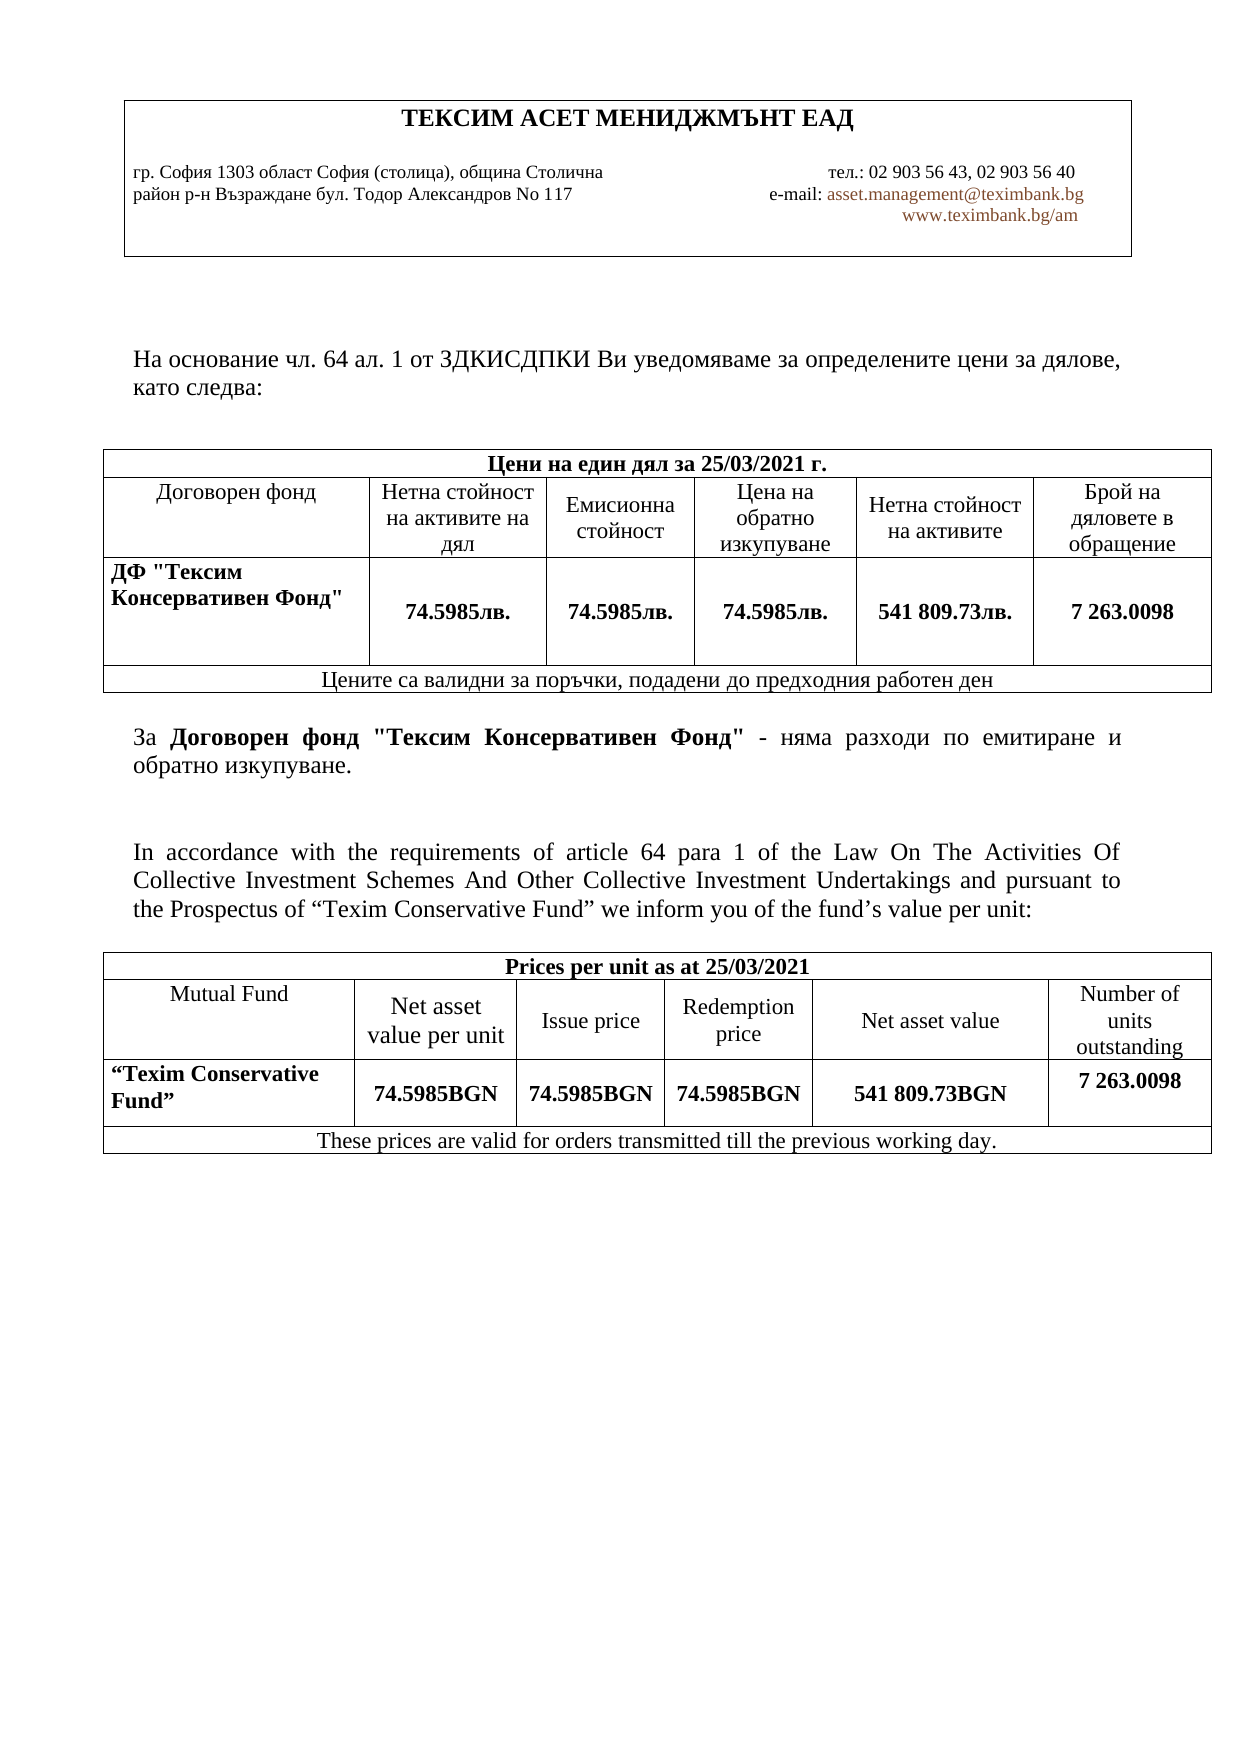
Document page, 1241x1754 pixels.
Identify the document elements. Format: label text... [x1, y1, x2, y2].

text На основание чл. 64 ал. 1 от ЗДКИСДПКИ Ви уведомяваме за определените цени за дялове, като следва: [133, 344, 1122, 401]
table_cell Нетна стойност на активите на дял [370, 478, 546, 557]
table_cell Брой на дяловете в обращение [1034, 478, 1211, 557]
table_cell Redemption price [665, 980, 812, 1059]
table_cell Net asset value per unit [355, 980, 516, 1059]
table_cell Емисионна стойност [547, 478, 694, 557]
text За Договорен фонд "Тексим Консервативен Фонд" - няма разходи по емитиране и обратно изкупуване. [133, 722, 1122, 779]
table_cell 74.5985BGN [517, 1060, 664, 1126]
table_cell 7 263.0098 [1034, 558, 1211, 665]
table_cell Цените са валидни за поръчки, подадени до предходния работен ден [104, 666, 1211, 692]
table_cell 74.5985лв. [370, 558, 546, 665]
table_cell 74.5985лв. [547, 558, 694, 665]
text In accordance with the requirements of article 64 para 1 of the Law On The Activities Of Collective Investment Schemes And Other Collective Investment Undertakings and pursuant to the Prospectus of “Texim Conservative Fund” we inform you of the fund’s value per unit: [133, 837, 1122, 923]
table_header Цени на един дял за 25/03/2021 г. [104, 450, 1211, 477]
table_cell Issue price [517, 980, 664, 1059]
text ТЕКСИМ АСЕТ МЕНИДЖМЪНТ ЕАД [125, 101, 1131, 132]
table_cell Mutual Fund [104, 980, 354, 1059]
table_cell 541 809.73BGN [813, 1060, 1048, 1126]
table_cell Number of units outstanding [1049, 980, 1211, 1059]
table_cell 74.5985BGN [355, 1060, 516, 1126]
table_cell 7 263.0098 [1049, 1060, 1211, 1126]
text www.teximbank.bg/am [125, 201, 1131, 256]
table_cell Договорен фонд [104, 478, 369, 557]
table_cell Net asset value [813, 980, 1048, 1059]
table_cell ДФ "Тексим Консервативен Фонд" [104, 558, 369, 665]
table_cell 74.5985лв. [695, 558, 856, 665]
text гр. София 1303 област София (столица), община Столична тел.: 02 903 56 43, 02 903 56 40 район р-н Възраждане бул. Тодор Александров No 117 e-mail: asset.management@teximbank.bg [133, 161, 1122, 201]
table_cell 541 809.73лв. [857, 558, 1033, 665]
table_cell Цена на обратно изкупуване [695, 478, 856, 557]
table_cell 74.5985BGN [665, 1060, 812, 1126]
table_cell “Texim Conservative Fund” [104, 1060, 354, 1126]
table_header Prices per unit as at 25/03/2021 [104, 953, 1211, 979]
table_cell These prices are valid for orders transmitted till the previous working day. [104, 1127, 1211, 1153]
table_cell Нетна стойност на активите [857, 478, 1033, 557]
